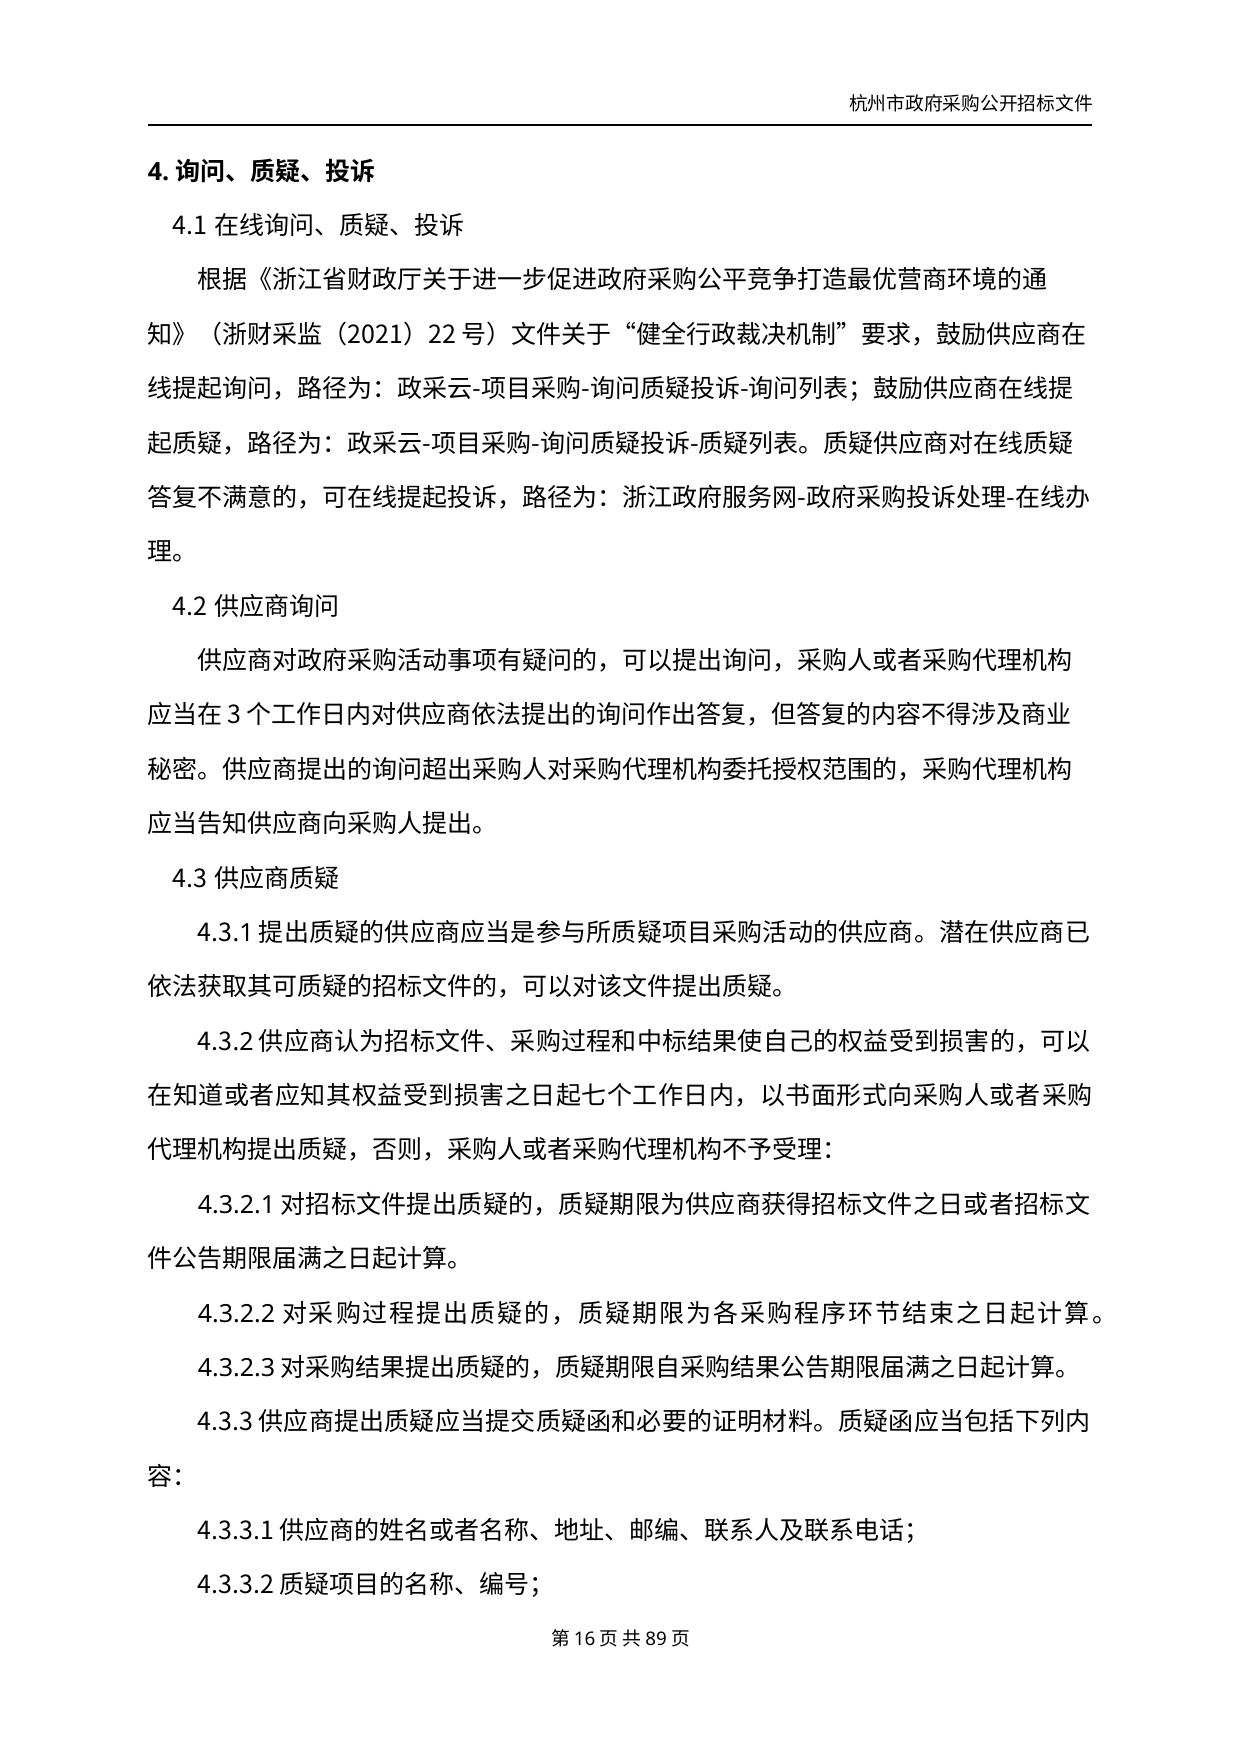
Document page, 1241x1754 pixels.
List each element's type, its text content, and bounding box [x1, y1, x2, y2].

text 4.3 供应商质疑 [148, 858, 1092, 894]
text 4. 询问、质疑、投诉 [148, 151, 1092, 187]
text 4.3.1提出质疑的供应商应当是参与所质疑项目采购活动的供应商。潜在供应商已依法获取其可质疑的招标文件的，可以对该文件提出质疑。 [148, 912, 1092, 1003]
text 4.3.2.2对采购过程提出质疑的，质疑期限为各采购程序环节结束之日起计算。4.3.2.3对采购结果提出质疑的，质疑期限自采购结果公告期限届满之日起计算。 [198, 1293, 1092, 1384]
text 根据《浙江省财政厅关于进一步促进政府采购公平竞争打造最优营商环境的通知》（浙财采监（2021）22号）文件关于“健全行政裁决机制”要求，鼓励供应商在线提起询问，路径为：政采云-项目采购-询问质疑投诉-询问列表；鼓励供应商在线提起质疑，路径为：政采云-项目采购-询问质疑投诉-质疑列表。质疑供应商对在线质疑答复不满意的，可在线提起投诉，路径为：浙江政府服务网-政府采购投诉处理-在线办理。 [148, 260, 1092, 568]
text 4.3.3供应商提出质疑应当提交质疑函和必要的证明材料。质疑函应当包括下列内容： [148, 1402, 1092, 1492]
text 4.3.2供应商认为招标文件、采购过程和中标结果使自己的权益受到损害的，可以在知道或者应知其权益受到损害之日起七个工作日内，以书面形式向采购人或者采购代理机构提出质疑，否则，采购人或者采购代理机构不予受理： [148, 1021, 1092, 1166]
text 4.2 供应商询问 [148, 586, 1092, 622]
text 4.3.3.2质疑项目的名称、编号； [198, 1565, 1092, 1601]
text 4.3.3.1供应商的姓名或者名称、地址、邮编、联系人及联系电话； [198, 1511, 1092, 1547]
text 供应商对政府采购活动事项有疑问的，可以提出询问，采购人或者采购代理机构应当在3个工作日内对供应商依法提出的询问作出答复，但答复的内容不得涉及商业秘密。供应商提出的询问超出采购人对采购代理机构委托授权范围的，采购代理机构应当告知供应商向采购人提出。 [148, 641, 1092, 840]
text 4.1 在线询问、质疑、投诉 [148, 206, 1092, 242]
text 4.3.2.1对招标文件提出质疑的，质疑期限为供应商获得招标文件之日或者招标文件公告期限届满之日起计算。 [148, 1184, 1092, 1275]
